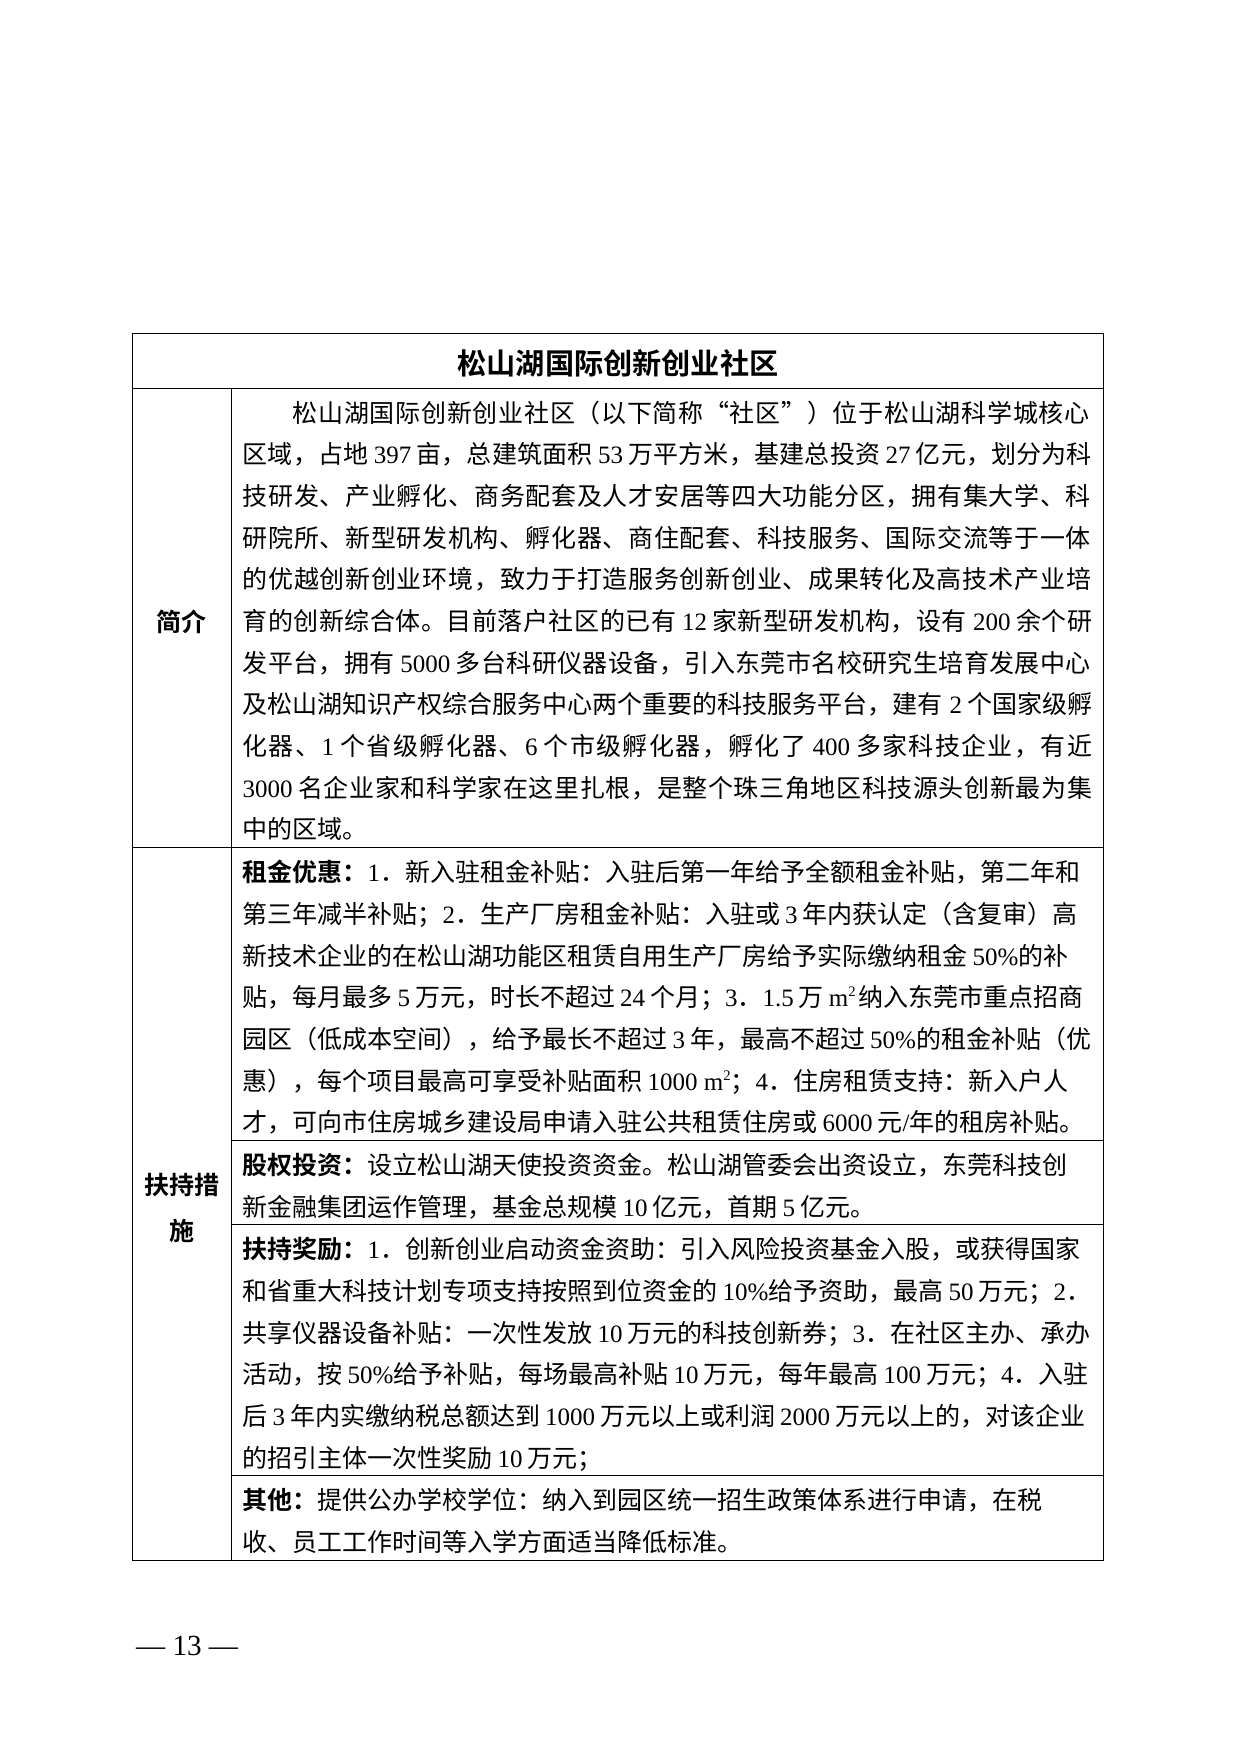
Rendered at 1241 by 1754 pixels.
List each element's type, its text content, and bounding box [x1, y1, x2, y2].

table_cell 租金优惠：1．新入驻租金补贴：入驻后第一年给予全额租金补贴，第二年和第三年减半补贴；2．生产厂房租金补贴：入驻或3年内获认定（含复审）高新技术企业的在松山湖功能区租赁自用生产厂房给予实际缴纳租金50%的补贴，每月最多5万元，时长不超过24个月；3．1.5万m2纳入东莞市重点招商园区（低成本空间），给予最长不超过3年，最高不超过50%的租金补贴（优惠），每个项目最高可享受补贴面积1000 m2；4．住房租赁支持：新入户人才，可向市住房城乡建设局申请入驻公共租赁住房或6000元/年的租房补贴。 [232, 848, 1103, 1140]
table_header 松山湖国际创新创业社区 [133, 334, 1103, 388]
table_cell 股权投资：设立松山湖天使投资资金。松山湖管委会出资设立，东莞科技创新金融集团运作管理，基金总规模10亿元，首期5亿元。 [232, 1141, 1103, 1224]
table_cell 其他：提供公办学校学位：纳入到园区统一招生政策体系进行申请，在税收、员工工作时间等入学方面适当降低标准。 [232, 1476, 1103, 1560]
table_cell 简介 [133, 389, 231, 847]
table_cell 扶持措施 [133, 848, 231, 1560]
table_cell 扶持奖励：1．创新创业启动资金资助：引入风险投资基金入股，或获得国家和省重大科技计划专项支持按照到位资金的10%给予资助，最高50万元；2．共享仪器设备补贴：一次性发放10万元的科技创新券；3．在社区主办、承办活动，按50%给予补贴，每场最高补贴10万元，每年最高100万元；4．入驻后3年内实缴纳税总额达到1000万元以上或利润2000万元以上的，对该企业的招引主体一次性奖励10万元； [232, 1225, 1103, 1475]
table_cell 松山湖国际创新创业社区（以下简称“社区”）位于松山湖科学城核心区域，占地397亩，总建筑面积53万平方米，基建总投资27亿元，划分为科技研发、产业孵化、商务配套及人才安居等四大功能分区，拥有集大学、科研院所、新型研发机构、孵化器、商住配套、科技服务、国际交流等于一体的优越创新创业环境，致力于打造服务创新创业、成果转化及高技术产业培育的创新综合体。目前落户社区的已有12家新型研发机构，设有200余个研发平台，拥有5000多台科研仪器设备，引入东莞市名校研究生培育发展中心及松山湖知识产权综合服务中心两个重要的科技服务平台，建有2个国家级孵化器、1个省级孵化器、6个市级孵化器，孵化了400多家科技企业，有近3000名企业家和科学家在这里扎根，是整个珠三角地区科技源头创新最为集中的区域。 [232, 389, 1103, 847]
